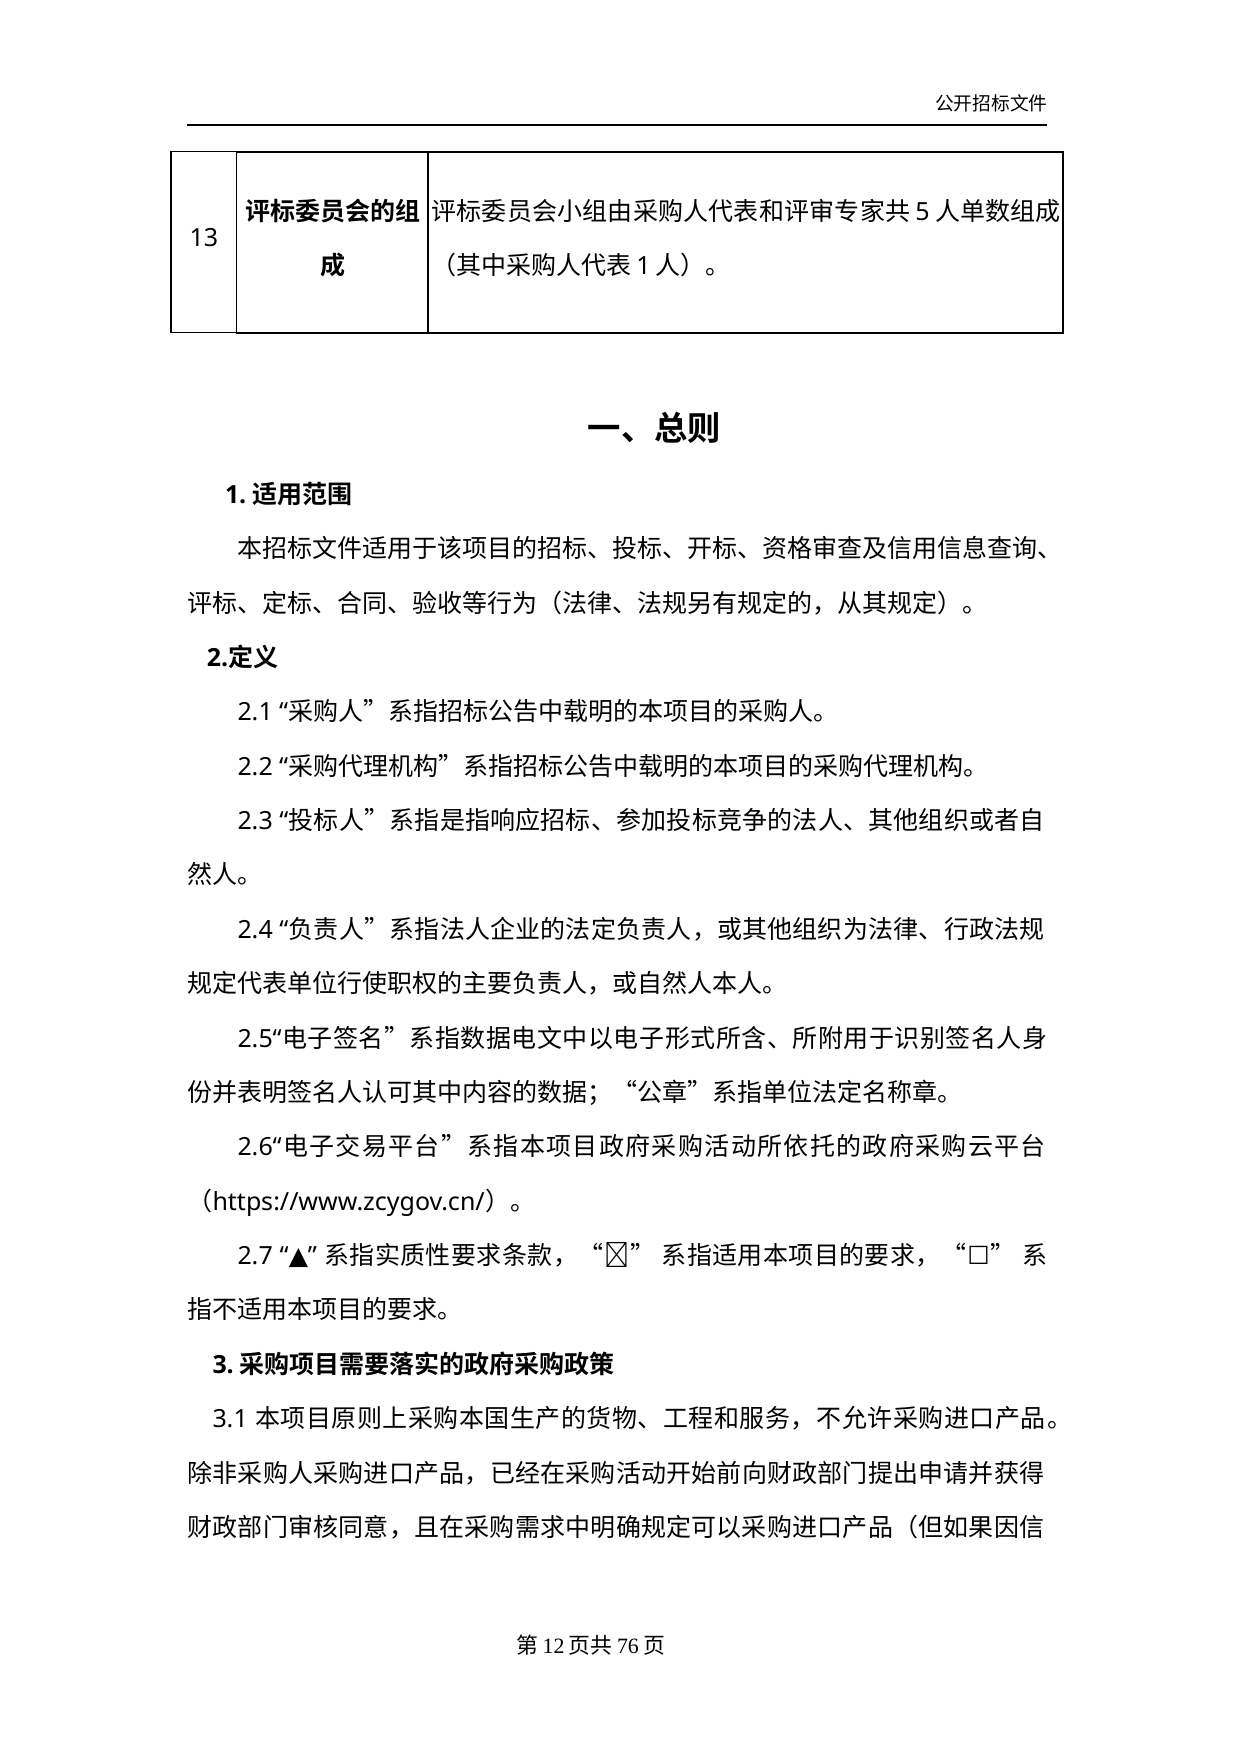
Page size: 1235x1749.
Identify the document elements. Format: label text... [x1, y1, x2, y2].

text 2.1 “采购人”系指招标公告中载明的本项目的采购人。 [187, 692, 1047, 728]
text 1. 适用范围 [187, 474, 1047, 511]
text 2.3 “投标人”系指是指响应招标、参加投标竞争的法人、其他组织或者自然人。 [187, 801, 1047, 891]
table_cell 13 [172, 152, 236, 332]
table_cell 评标委员会小组由采购人代表和评审专家共5人单数组成（其中采购人代表1人）。 [429, 153, 1062, 332]
text 2.4 “负责人”系指法人企业的法定负责人，或其他组织为法律、行政法规规定代表单位行使职权的主要负责人，或自然人本人。 [187, 909, 1047, 1000]
text 2.定义 [187, 637, 1047, 674]
table_cell 评标委员会的组成 [237, 153, 427, 332]
text 2.6“电子交易平台”系指本项目政府采购活动所依托的政府采购云平台（https://www.zcygov.cn/）。 [187, 1127, 1047, 1217]
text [187, 1399, 1047, 1544]
text 3. 采购项目需要落实的政府采购政策 [187, 1344, 1047, 1381]
text 一、总则 [187, 402, 1047, 450]
text 2.5“电子签名”系指数据电文中以电子形式所含、所附用于识别签名人身份并表明签名人认可其中内容的数据；“公章”系指单位法定名称章。 [187, 1018, 1047, 1109]
text 2.7 “▲” 系指实质性要求条款，“” 系指适用本项目的要求，“” 系指不适用本项目的要求。 [187, 1236, 1047, 1326]
text 本招标文件适用于该项目的招标、投标、开标、资格审查及信用信息查询、评标、定标、合同、验收等行为（法律、法规另有规定的，从其规定）。 [187, 529, 1047, 619]
text 2.2 “采购代理机构”系指招标公告中载明的本项目的采购代理机构。 [187, 746, 1047, 782]
